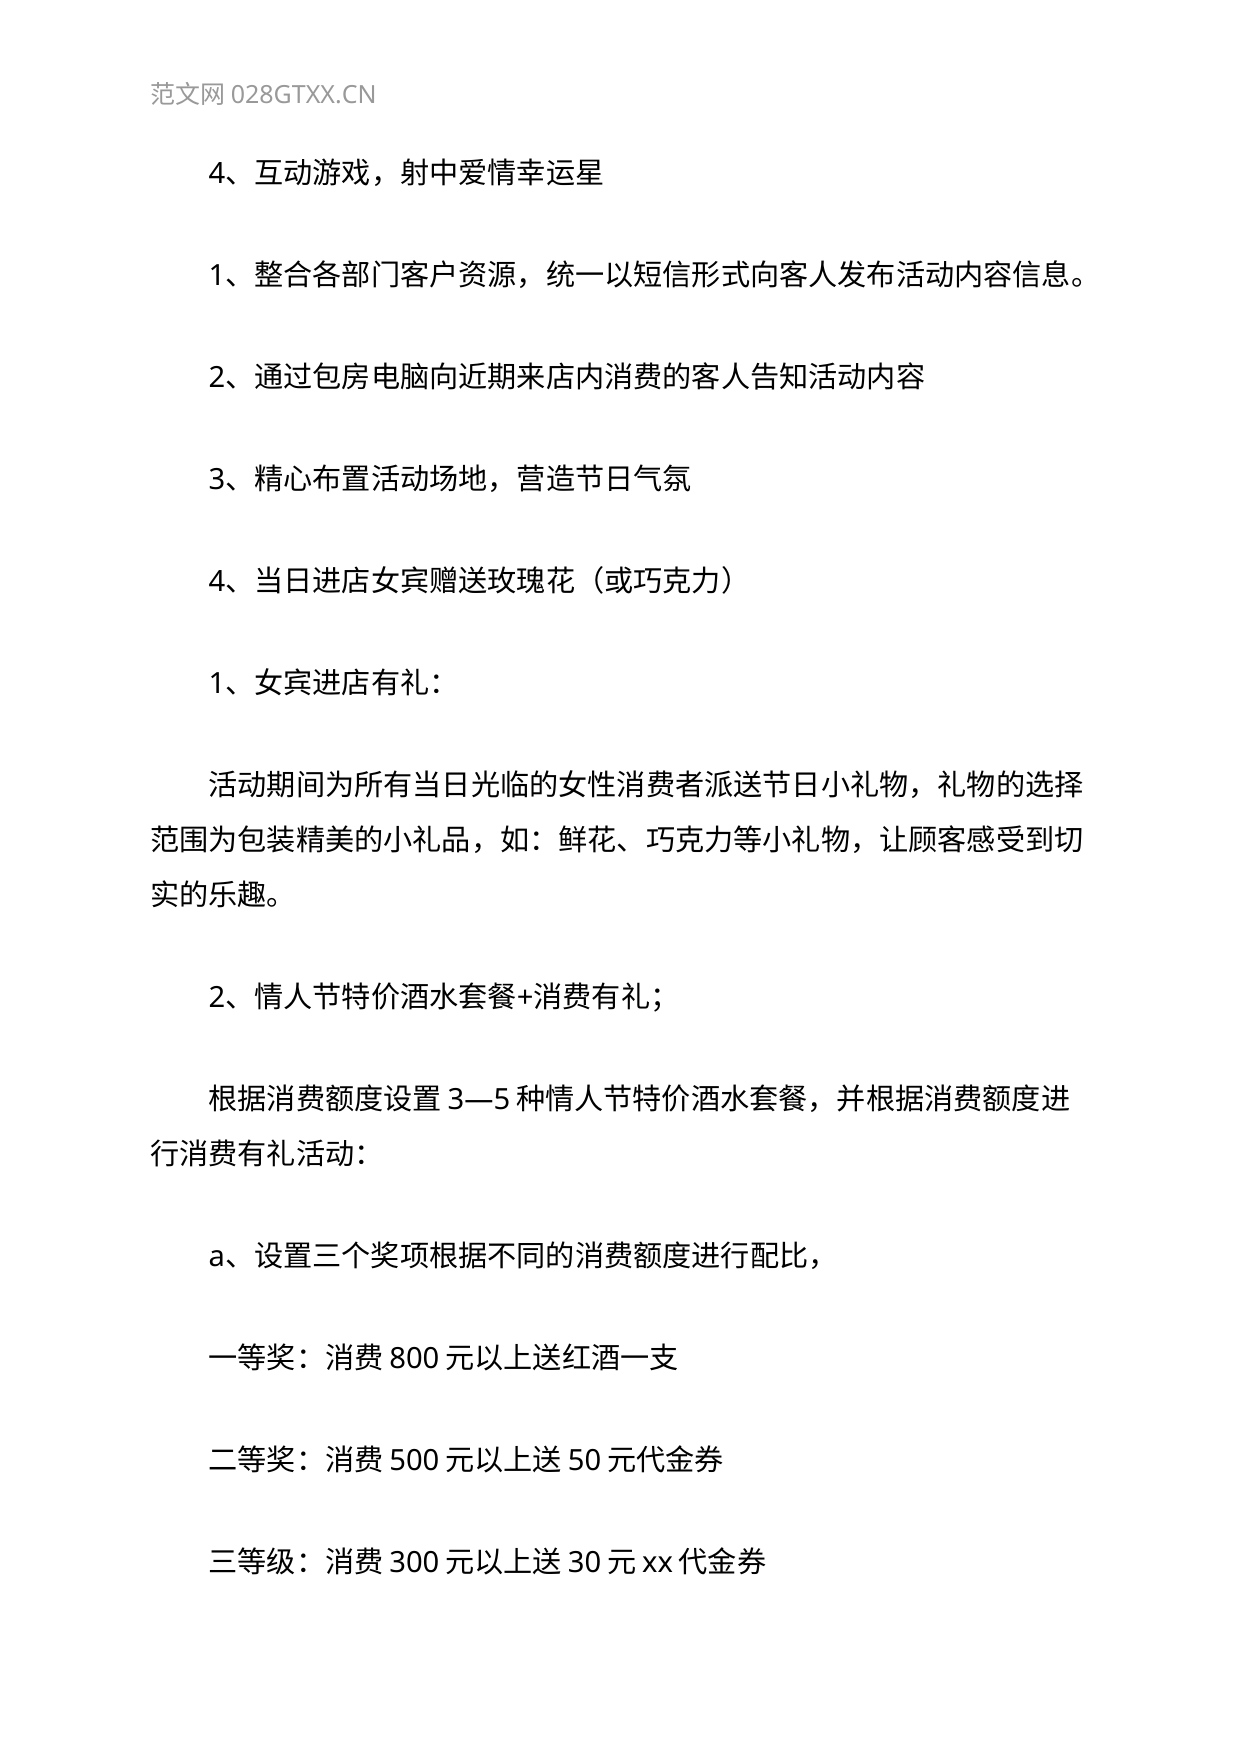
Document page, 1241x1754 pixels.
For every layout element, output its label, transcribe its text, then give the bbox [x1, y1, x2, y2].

text 1、整合各部门客户资源，统一以短信形式向客人发布活动内容信息。 [150, 252, 1090, 294]
text 4、互动游戏，射中爱情幸运星 [150, 150, 1090, 192]
text 3、精心布置活动场地，营造节日气氛 [150, 456, 1090, 498]
text 2、通过包房电脑向近期来店内消费的客人告知活动内容 [150, 354, 1090, 396]
text 活动期间为所有当日光临的女性消费者派送节日小礼物，礼物的选择范围为包装精美的小礼品，如：鲜花、巧克力等小礼物，让顾客感受到切实的乐趣。 [150, 762, 1090, 914]
text 1、女宾进店有礼： [150, 660, 1090, 702]
text 根据消费额度设置3—5种情人节特价酒水套餐，并根据消费额度进行消费有礼活动： [150, 1075, 1090, 1173]
text 一等奖：消费800元以上送红酒一支 [150, 1334, 1090, 1377]
text a、设置三个奖项根据不同的消费额度进行配比， [150, 1232, 1090, 1274]
text 4、当日进店女宾赠送玫瑰花（或巧克力） [150, 558, 1090, 600]
text 二等奖：消费500元以上送50元代金券 [150, 1436, 1090, 1478]
text 2、情人节特价酒水套餐+消费有礼； [150, 973, 1090, 1016]
text 三等级：消费300元以上送30元xx代金券 [150, 1538, 1090, 1581]
